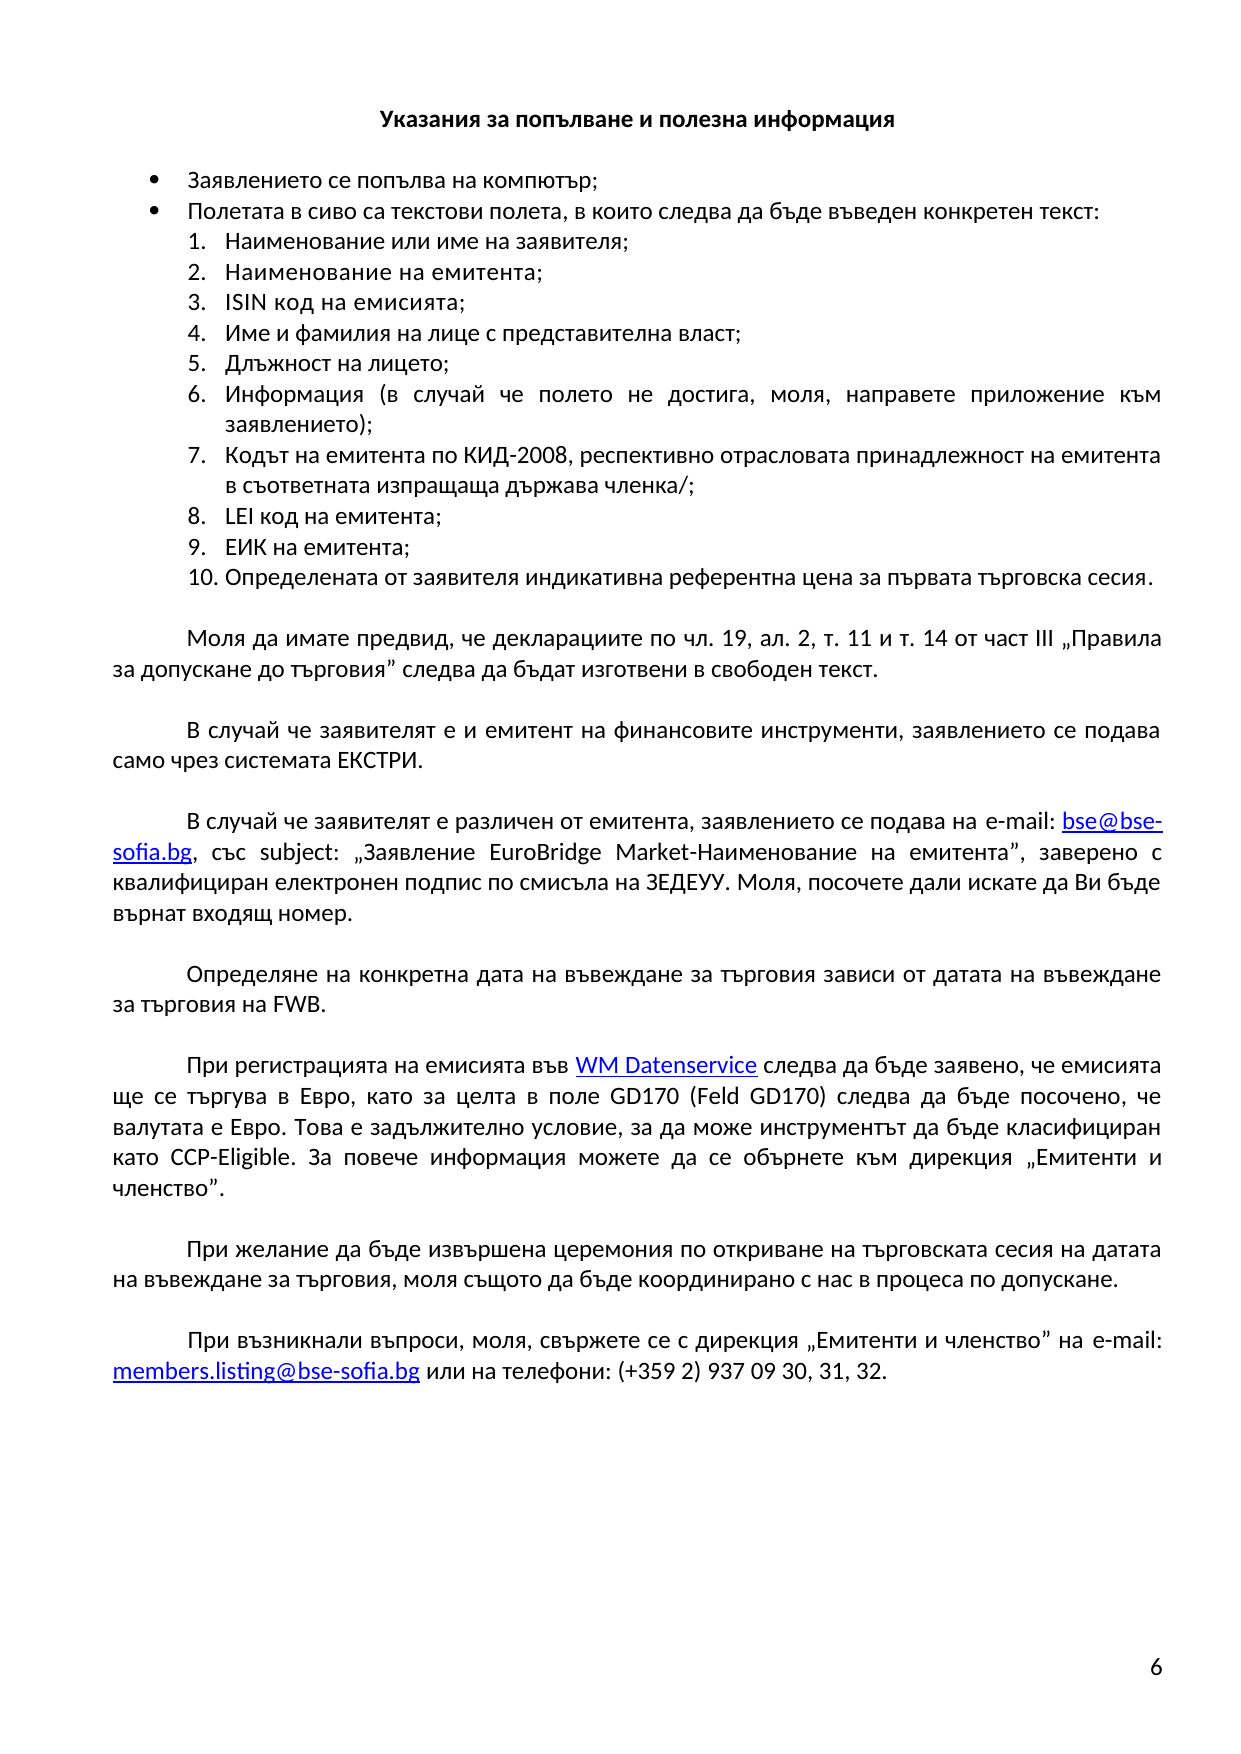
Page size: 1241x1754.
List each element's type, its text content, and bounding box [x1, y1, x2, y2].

list Определената от заявителя индикативна референтна цена за първата търговска сесия. [187, 561, 1162, 592]
list ЕИК на емитента; [187, 531, 1162, 561]
text При регистрацията на емисията във WM Datenservice следва да бъде заявено, че емисията ще се търгува в Евро, като за целта в поле GD170 (Feld GD170) следва да бъде посочено, че валутата е Евро. Това е задължително условие, за да може инструментът да бъде класифициран като CCP-Eligible. За повече информация можете да се обърнете към дирекция „Емитенти и членство”. [112, 1049, 1162, 1202]
list LEI код на емитента; [187, 500, 1162, 531]
list Длъжност на лицето; [187, 348, 1162, 378]
list Име и фамилия на лице с представителна власт; [187, 317, 1162, 348]
text В случай че заявителят е и емитент на финансовите инструменти, заявлението се подава само чрез системата ЕКСТРИ. [112, 714, 1162, 775]
list ISIN код на емисията; [187, 287, 1162, 317]
text Моля да имате предвид, че декларациите по чл. 19, ал. 2, т. 11 и т. 14 от част III „Правила за допускане до търговия” следва да бъдат изготвени в свободен текст. [112, 622, 1162, 683]
list Заявлението се попълва на компютър; [150, 164, 1162, 195]
list Полетата в сиво са текстови полета, в които следва да бъде въведен конкретен текст: [150, 195, 1162, 226]
list Кодът на емитента по КИД-2008, респективно отрасловата принадлежност на емитента в съответната изпращаща държава членка/; [187, 439, 1162, 500]
text Определяне на конкретна дата на въвеждане за търговия зависи от датата на въвеждане за търговия на FWB. [112, 958, 1162, 1019]
text При възникнали въпроси, моля, свържете се с дирекция „Емитенти и членство” на e-mail: members.listing@bse-sofia.bg или на телефони: (+359 2) 937 09 30, 31, 32. [112, 1324, 1162, 1385]
text При желание да бъде извършена церемония по откриване на търговската сесия на датата на въвеждане за търговия, моля същото да бъде координирано с нас в процеса по допускане. [112, 1233, 1162, 1294]
text Указания за попълване и полезна информация [112, 103, 1162, 134]
text В случай че заявителят е различен от емитента, заявлението се подава на e-mail: bse@bse-sofia.bg, със subject: „Заявление EuroBridge Market-Наименование на емитента”, заверено с квалифициран електронен подпис по смисъла на ЗЕДЕУУ. Моля, посочете дали искате да Ви бъде върнат входящ номер. [112, 805, 1162, 927]
list Наименование или име на заявителя; [187, 226, 1162, 256]
list Наименование на емитента; [187, 256, 1162, 287]
list Информация (в случай че полето не достига, моля, направете приложение към заявлението); [187, 378, 1162, 439]
